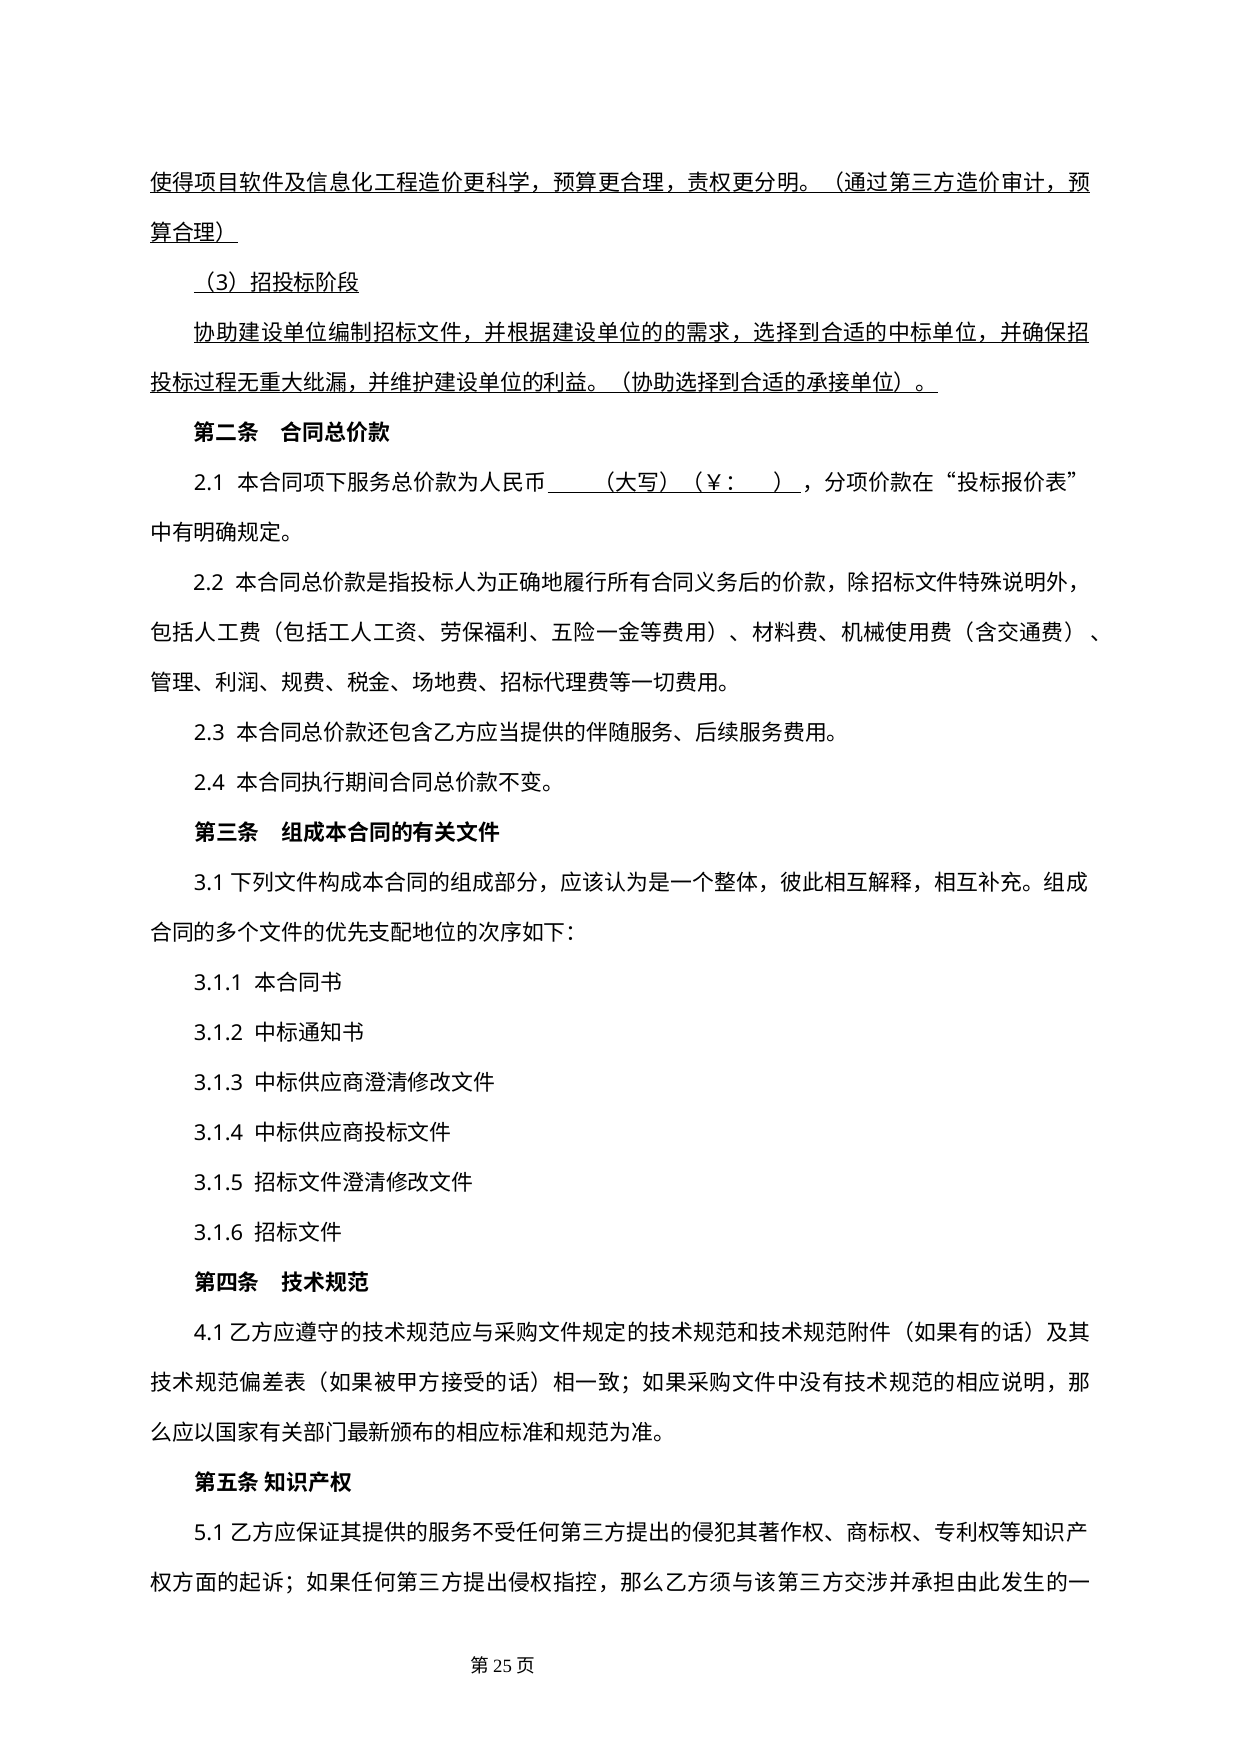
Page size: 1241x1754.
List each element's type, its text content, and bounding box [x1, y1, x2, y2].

text 3.1 下列文件构成本合同的组成部分，应该认为是一个整体，彼此相互解释，相互补充。组成合同的多个文件的优先支配地位的次序如下： [150, 850, 1090, 950]
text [150, 150, 1090, 192]
text 2.2 本合同总价款是指投标人为正确地履行所有合同义务后的价款，除招标文件特殊说明外，包括人工费（包括工人工资、劳保福利、五险一金等费用）、材料费、机械使用费（含交通费）、管理、利润、规费、税金、场地费、招标代理费等一切费用。 [150, 550, 1090, 700]
text 3.1.6 招标文件 [150, 1200, 1090, 1250]
text （3）招投标阶段 [150, 250, 1090, 300]
text 3.1.5 招标文件澄清修改文件 [150, 1150, 1090, 1200]
text 3.1.1 本合同书 [150, 950, 1090, 1000]
text 3.1.3 中标供应商澄清修改文件 [150, 1050, 1090, 1100]
text 3.1.4 中标供应商投标文件 [150, 1100, 1090, 1150]
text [150, 193, 1090, 250]
text 第二条 合同总价款 [150, 400, 1090, 450]
text 2.4 本合同执行期间合同总价款不变。 [150, 750, 1090, 800]
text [150, 1500, 1090, 1600]
text 4.1乙方应遵守的技术规范应与采购文件规定的技术规范和技术规范附件（如果有的话）及其技术规范偏差表（如果被甲方接受的话）相一致；如果采购文件中没有技术规范的相应说明，那么应以国家有关部门最新颁布的相应标准和规范为准。 [150, 1300, 1090, 1450]
text 2.3 本合同总价款还包含乙方应当提供的伴随服务、后续服务费用。 [150, 700, 1090, 750]
text 协助建设单位编制招标文件，并根据建设单位的的需求，选择到合适的中标单位，并确保招投标过程无重大纰漏，并维护建设单位的利益。（协助选择到合适的承接单位）。 [150, 300, 1090, 400]
text 3.1.2 中标通知书 [150, 1000, 1090, 1050]
text 第四条 技术规范 [150, 1250, 1090, 1300]
text 2.1 本合同项下服务总价款为人民币 （大写）（￥： ） ，分项价款在“投标报价表”中有明确规定。 [150, 450, 1090, 550]
text 第三条 组成本合同的有关文件 [150, 800, 1090, 850]
text 第五条 知识产权 [150, 1450, 1090, 1500]
